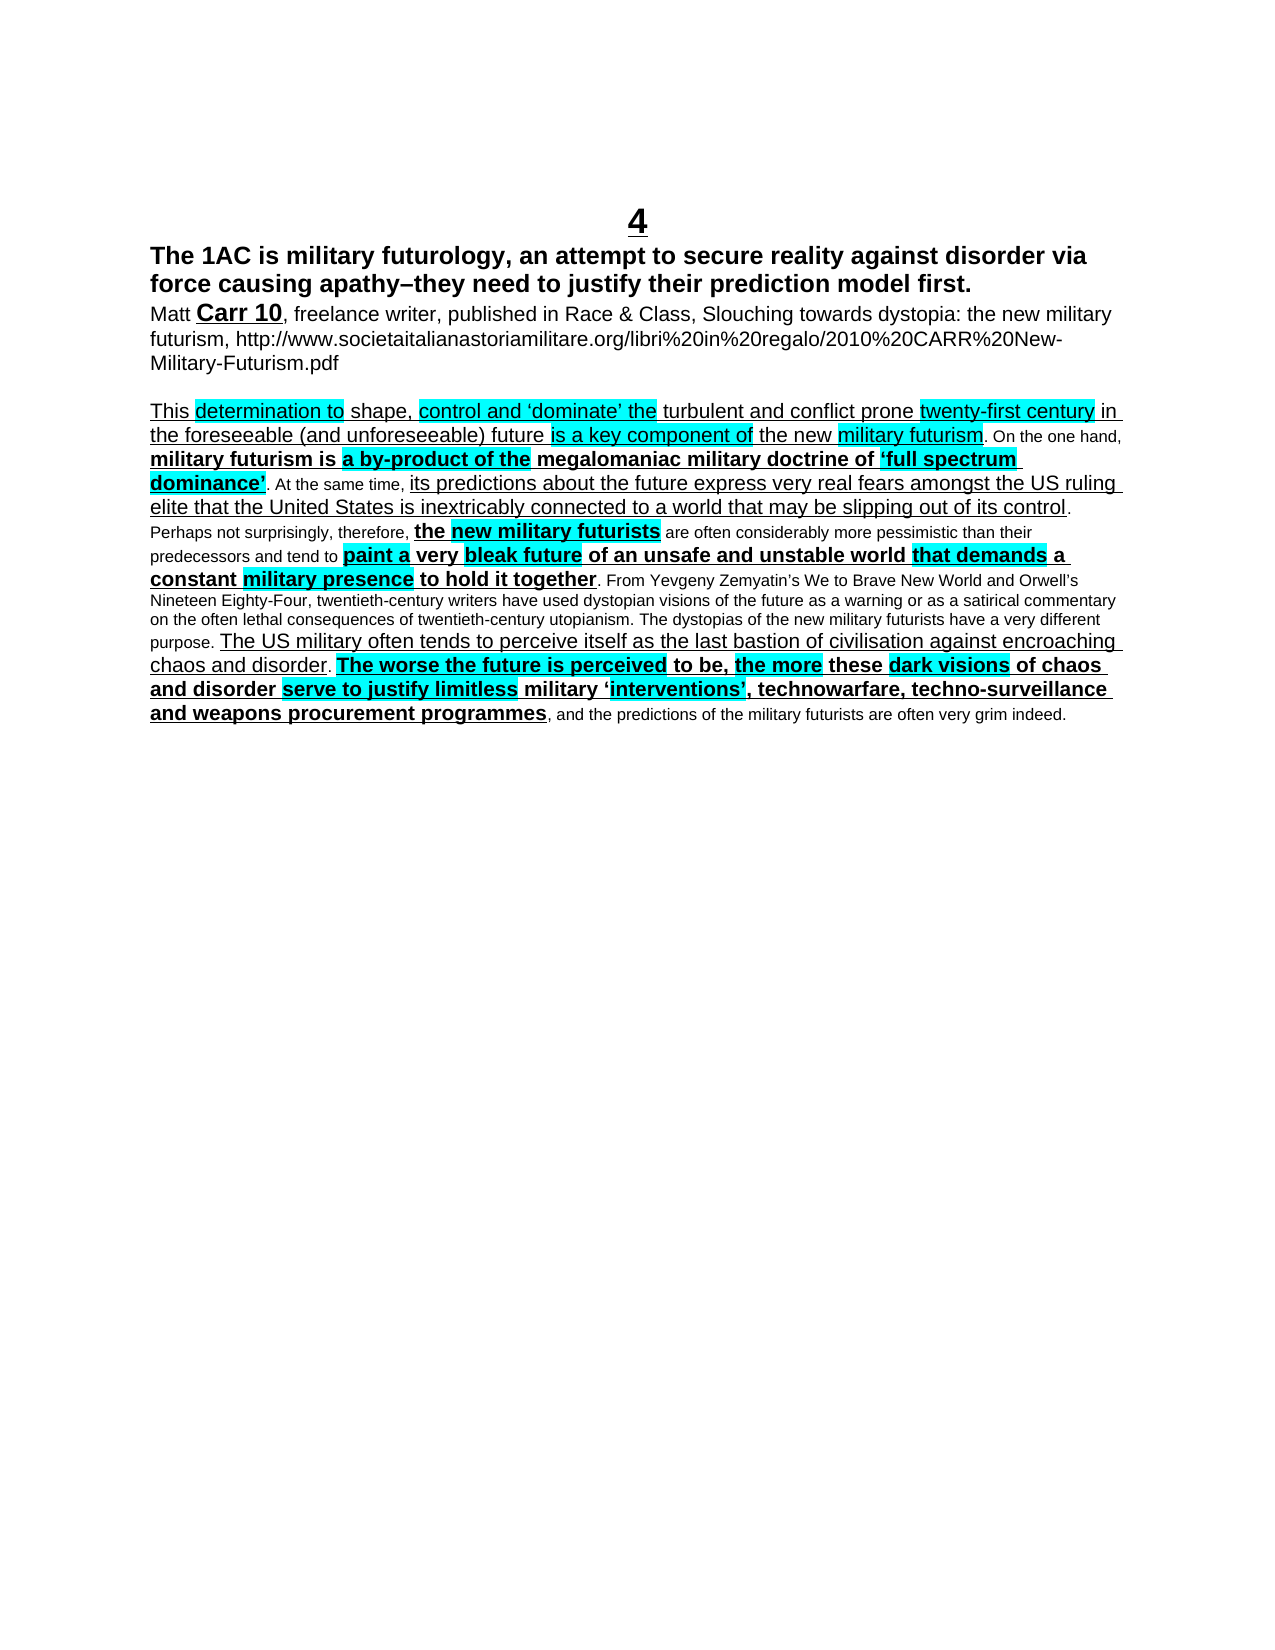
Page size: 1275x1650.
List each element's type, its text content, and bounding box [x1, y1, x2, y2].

text Matt Carr 10, freelance writer, published in Race & Class, Slouching towards dystopia: the new military futurism, http://www.societaitalianastoriamilitare.org/libri%20in%20regalo/2010%20CARR%20New-Military-Futurism.pdf [150, 298, 1125, 375]
text This determination to shape, control and ‘dominate’ the turbulent and conflict prone twenty-first century in the foreseeable (and unforeseeable) future is a key component of the new military futurism. On the one hand, military futurism is a by-product of the megalomaniac military doctrine of ‘full spectrum dominance’. At the same time, its predictions about the future express very real fears amongst the US ruling elite that the United States is inextricably connected to a world that may be slipping out of its control. Perhaps not surprisingly, therefore, the new military futurists are often considerably more pessimistic than their predecessors and tend to paint a very bleak future of an unsafe and unstable world that demands a constant military presence to hold it together. From Yevgeny Zemyatin’s We to Brave New World and Orwell’s Nineteen Eighty-Four, twentieth-century writers have used dystopian visions of the future as a warning or as a satirical commentary on the often lethal consequences of twentieth-century utopianism. The dystopias of the new military futurists have a very different purpose. The US military often tends to perceive itself as the last bastion of civilisation against encroaching chaos and disorder. The worse the future is perceived to be, the more these dark visions of chaos and disorder serve to justify limitless military ‘interventions’, technowarfare, techno-surveillance and weapons procurement programmes, and the predictions of the military futurists are often very grim indeed. [150, 399, 1125, 725]
subtitle 4 [150, 200, 1125, 241]
text The 1AC is military futurology, an attempt to secure reality against disorder via force causing apathy–they need to justify their prediction model first. [150, 241, 1125, 298]
